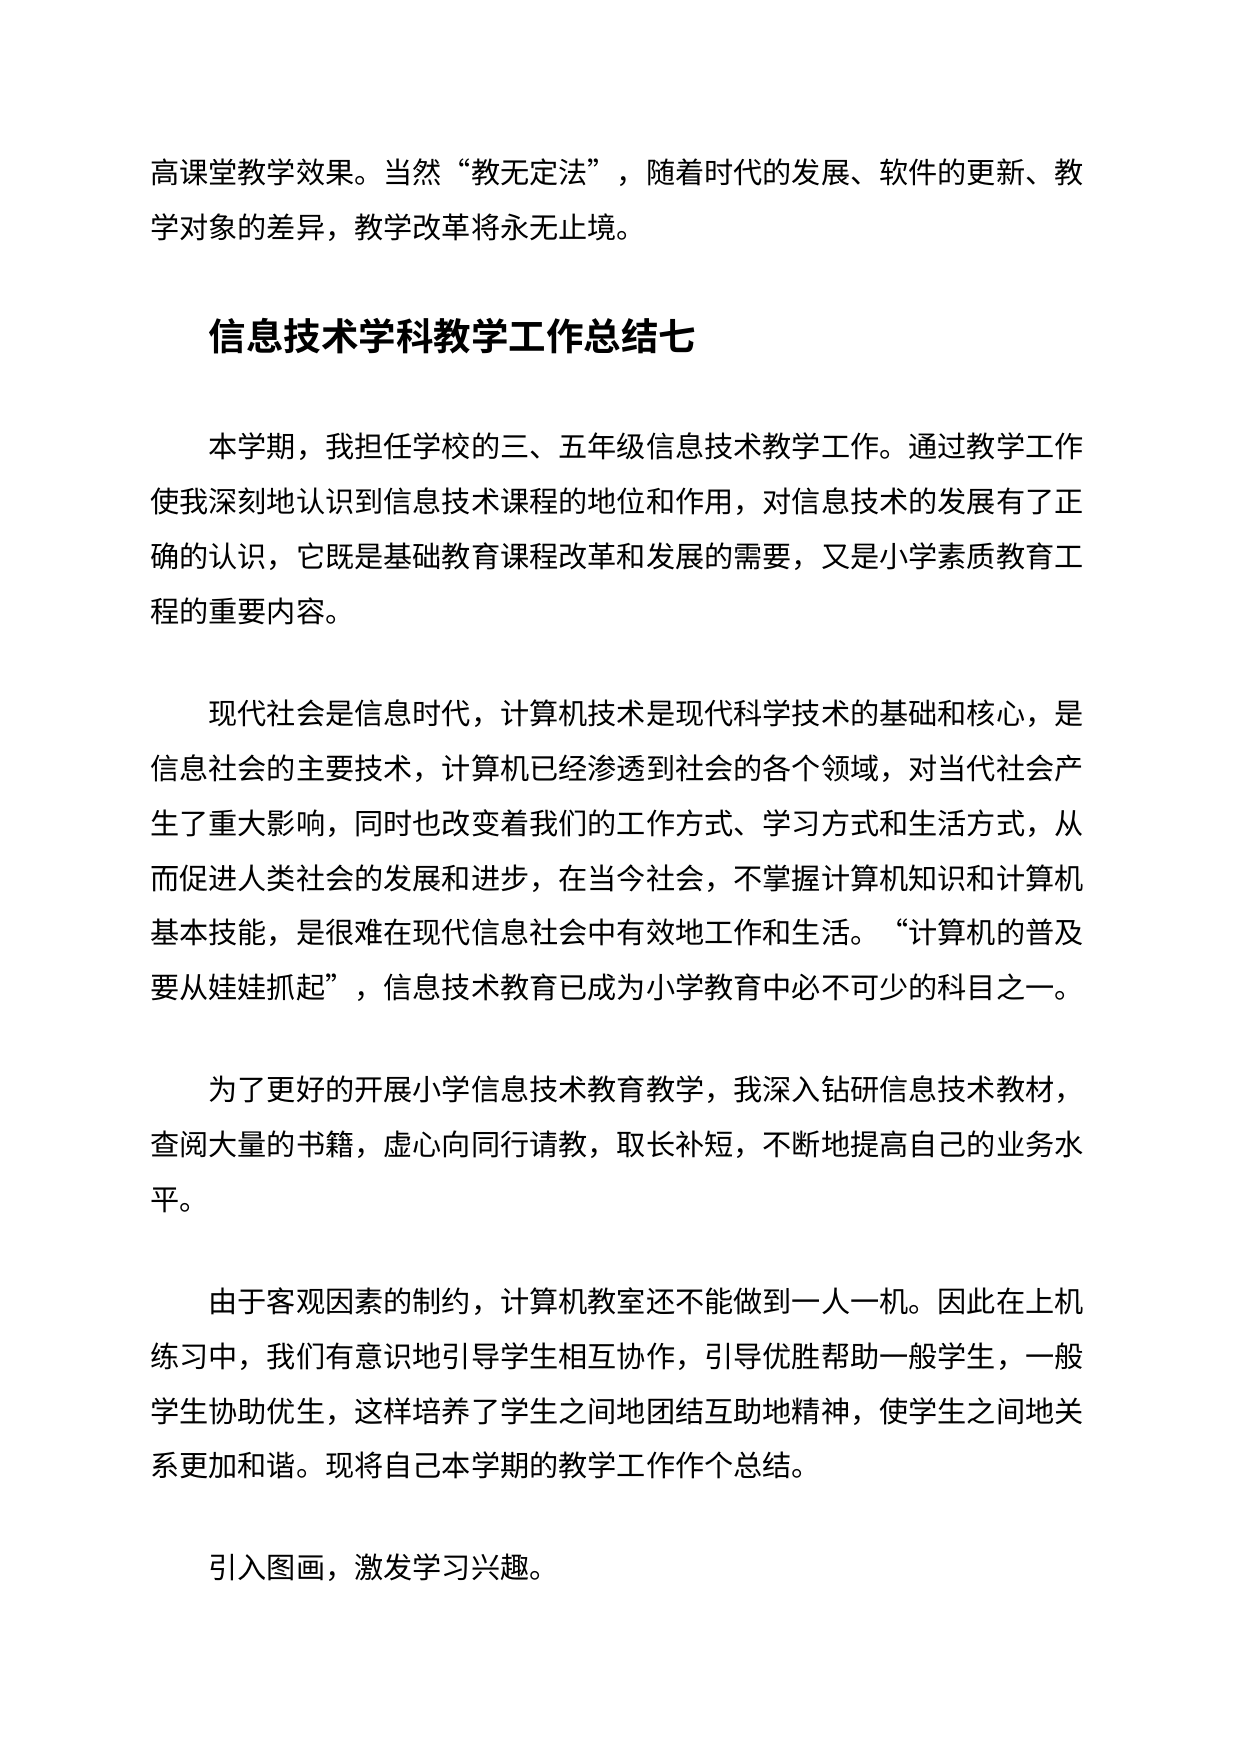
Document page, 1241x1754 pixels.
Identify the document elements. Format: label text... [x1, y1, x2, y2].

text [150, 150, 1090, 247]
text 本学期，我担任学校的三、五年级信息技术教学工作。通过教学工作使我深刻地认识到信息技术课程的地位和作用，对信息技术的发展有了正确的认识，它既是基础教育课程改革和发展的需要，又是小学素质教育工程的重要内容。 [150, 424, 1090, 631]
text 信息技术学科教学工作总结七 [150, 307, 1090, 361]
text 现代社会是信息时代，计算机技术是现代科学技术的基础和核心，是信息社会的主要技术，计算机已经渗透到社会的各个领域，对当代社会产生了重大影响，同时也改变着我们的工作方式、学习方式和生活方式，从而促进人类社会的发展和进步，在当今社会，不掌握计算机知识和计算机基本技能，是很难在现代信息社会中有效地工作和生活。“计算机的普及要从娃娃抓起”，信息技术教育已成为小学教育中必不可少的科目之一。 [150, 691, 1090, 1007]
text 为了更好的开展小学信息技术教育教学，我深入钻研信息技术教材，查阅大量的书籍，虚心向同行请教，取长补短，不断地提高自己的业务水平。 [150, 1067, 1090, 1219]
text 引入图画，激发学习兴趣。 [150, 1545, 1090, 1587]
text 由于客观因素的制约，计算机教室还不能做到一人一机。因此在上机练习中，我们有意识地引导学生相互协作，引导优胜帮助一般学生，一般学生协助优生，这样培养了学生之间地团结互助地精神，使学生之间地关系更加和谐。现将自己本学期的教学工作作个总结。 [150, 1278, 1090, 1485]
